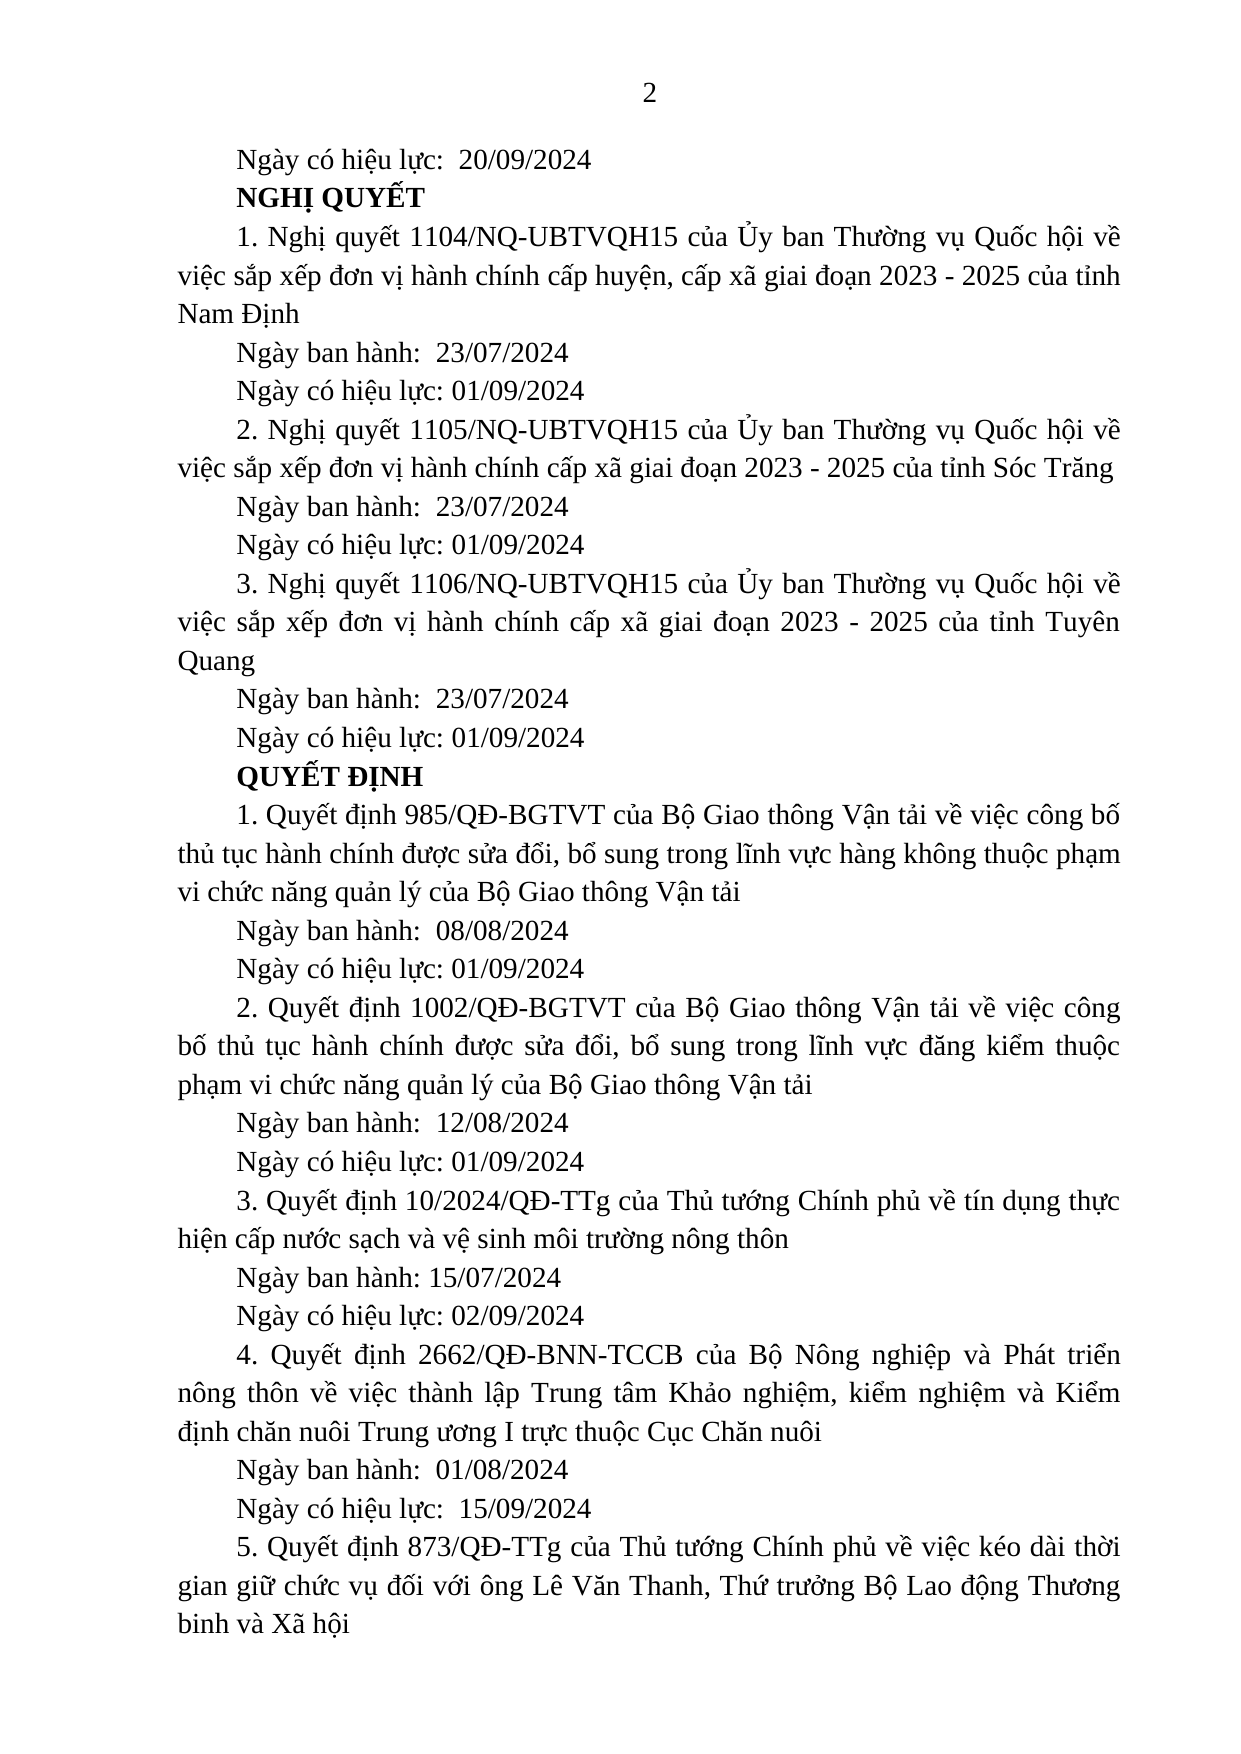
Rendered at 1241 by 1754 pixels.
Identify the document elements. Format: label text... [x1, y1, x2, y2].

text Ngày ban hành: 15/07/2024 [236, 1260, 1122, 1293]
text Ngày có hiệu lực: 02/09/2024 [177, 1298, 1122, 1332]
text Ngày có hiệu lực: 01/09/2024 [236, 951, 1122, 985]
text 2. Nghị quyết 1105/NQ-UBTVQH15 của Ủy ban Thường vụ Quốc hội về việc sắp xếp đơn vị hành chính cấp xã giai đoạn 2023 - 2025 của tỉnh Sóc Trăng [177, 412, 1122, 484]
text 2. Quyết định 1002/QĐ-BGTVT của Bộ Giao thông Vận tải về việc công bố thủ tục hành chính được sửa đổi, bổ sung trong lĩnh vực đăng kiểm thuộc phạm vi chức năng quản lý của Bộ Giao thông Vận tải [177, 990, 1122, 1101]
text Ngày có hiệu lực: 01/09/2024 [236, 527, 1122, 561]
text Ngày ban hành: 08/08/2024 [236, 913, 1122, 946]
text Ngày ban hành: 23/07/2024 [236, 335, 1122, 368]
text 1. Quyết định 985/QĐ-BGTVT của Bộ Giao thông Vận tải về việc công bố thủ tục hành chính được sửa đổi, bổ sung trong lĩnh vực hàng không thuộc phạm vi chức năng quản lý của Bộ Giao thông Vận tải [177, 797, 1122, 908]
text Ngày có hiệu lực: 20/09/2024 [236, 142, 1122, 176]
text NGHỊ QUYẾT [236, 181, 1122, 214]
text Ngày ban hành: 01/08/2024 [236, 1452, 1122, 1486]
text 1. Nghị quyết 1104/NQ-UBTVQH15 của Ủy ban Thường vụ Quốc hội về việc sắp xếp đơn vị hành chính cấp huyện, cấp xã giai đoạn 2023 - 2025 của tỉnh Nam Định [177, 219, 1122, 330]
text Ngày có hiệu lực: 15/09/2024 [236, 1491, 1122, 1524]
text 3. Quyết định 10/2024/QĐ-TTg của Thủ tướng Chính phủ về tín dụng thực hiện cấp nước sạch và vệ sinh môi trường nông thôn [177, 1183, 1122, 1255]
text Ngày có hiệu lực: 01/09/2024 [236, 373, 1122, 407]
text Ngày có hiệu lực: 01/09/2024 [236, 1144, 1122, 1178]
text 5. Quyết định 873/QĐ-TTg của Thủ tướng Chính phủ về việc kéo dài thời gian giữ chức vụ đối với ông Lê Văn Thanh, Thứ trưởng Bộ Lao động Thương binh và Xã hội [177, 1529, 1122, 1640]
text QUYẾT ĐỊNH [236, 759, 1122, 792]
text Ngày ban hành: 23/07/2024 [236, 682, 1122, 715]
text 4. Quyết định 2662/QĐ-BNN-TCCB của Bộ Nông nghiệp và Phát triển nông thôn về việc thành lập Trung tâm Khảo nghiệm, kiểm nghiệm và Kiểm định chăn nuôi Trung ương I trực thuộc Cục Chăn nuôi [177, 1337, 1122, 1447]
text Ngày ban hành: 12/08/2024 [177, 1106, 1122, 1139]
text Ngày có hiệu lực: 01/09/2024 [236, 720, 1122, 754]
text Ngày ban hành: 23/07/2024 [236, 489, 1122, 522]
text 3. Nghị quyết 1106/NQ-UBTVQH15 của Ủy ban Thường vụ Quốc hội về việc sắp xếp đơn vị hành chính cấp xã giai đoạn 2023 - 2025 của tỉnh Tuyên Quang [177, 566, 1122, 677]
